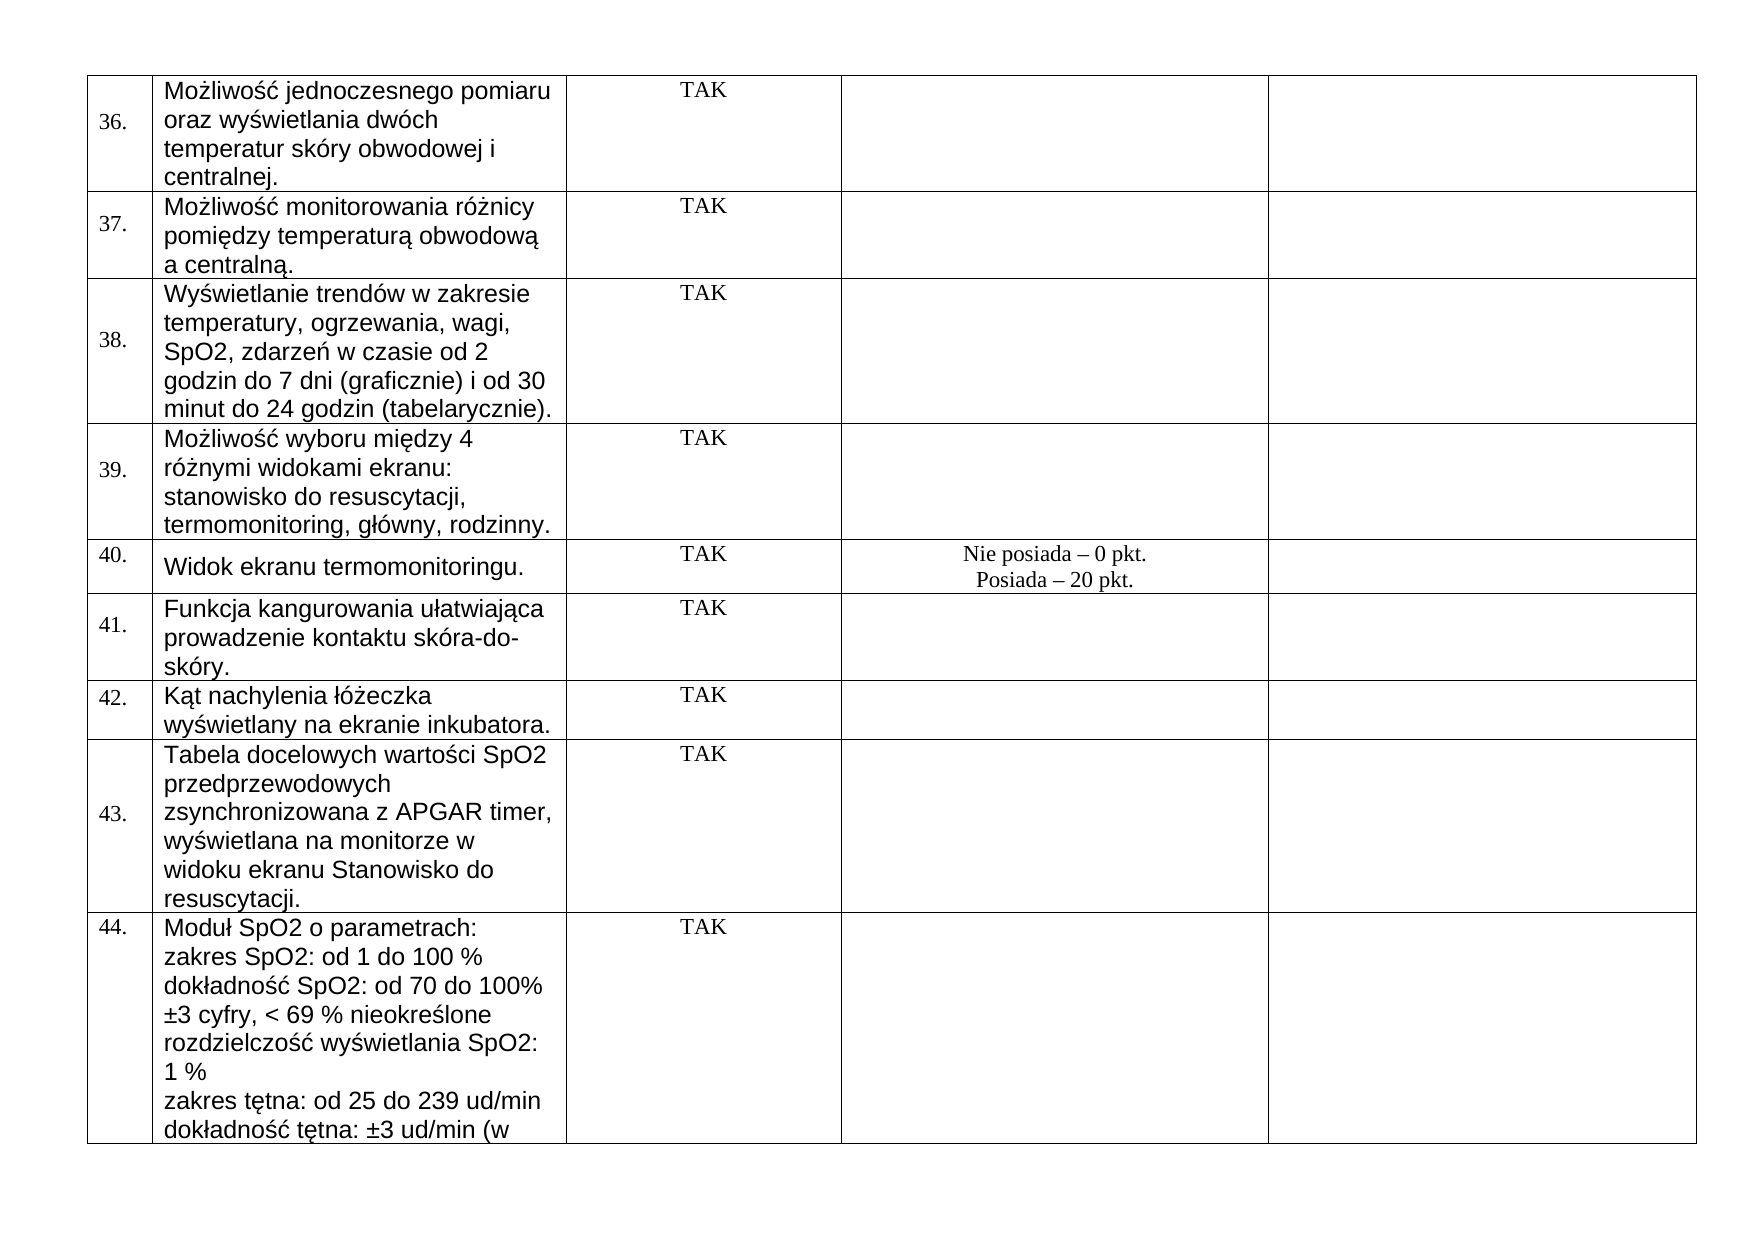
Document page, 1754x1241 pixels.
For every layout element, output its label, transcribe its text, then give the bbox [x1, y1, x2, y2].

table_cell [88, 594, 152, 680]
table_cell [88, 540, 152, 593]
table_cell [842, 192, 1268, 278]
table_cell TAK [567, 540, 841, 593]
table_cell [88, 740, 152, 912]
table_cell Możliwość wyboru między 4 różnymi widokami ekranu: stanowisko do resuscytacji, termomonitoring, główny, rodzinny. [153, 424, 566, 539]
table_cell TAK [567, 681, 841, 739]
table_cell [1269, 681, 1696, 739]
table_cell TAK [567, 594, 841, 680]
table_cell [88, 681, 152, 739]
table_cell TAK [567, 740, 841, 912]
table_cell [88, 279, 152, 423]
table_cell Tabela docelowych wartości SpO2 przedprzewodowych zsynchronizowana z APGAR timer, wyświetlana na monitorze w widoku ekranu Stanowisko do resuscytacji. [153, 740, 566, 912]
table_cell Widok ekranu termomonitoringu. [153, 540, 566, 593]
table_cell [88, 913, 152, 1143]
table_cell [88, 424, 152, 539]
table_cell Kąt nachylenia łóżeczka wyświetlany na ekranie inkubatora. [153, 681, 566, 739]
table_cell Możliwość jednoczesnego pomiaru oraz wyświetlania dwóch temperatur skóry obwodowej i centralnej. [153, 76, 566, 191]
table_cell [1269, 540, 1696, 593]
table_cell TAK [567, 279, 841, 423]
table_cell [842, 279, 1268, 423]
table_cell [1269, 594, 1696, 680]
table_cell [1269, 913, 1696, 1143]
table_cell [842, 594, 1268, 680]
table_cell [842, 740, 1268, 912]
table_cell [842, 913, 1268, 1143]
table_cell [88, 192, 152, 278]
table_cell [842, 681, 1268, 739]
table_cell [1269, 424, 1696, 539]
table_cell [842, 424, 1268, 539]
table_cell [1269, 279, 1696, 423]
table_cell Funkcja kangurowania ułatwiająca prowadzenie kontaktu skóra-do-skóry. [153, 594, 566, 680]
table_cell Możliwość monitorowania różnicy pomiędzy temperaturą obwodową a centralną. [153, 192, 566, 278]
table_cell [1269, 740, 1696, 912]
table_cell Nie posiada – 0 pkt. Posiada – 20 pkt. [842, 540, 1268, 593]
table_cell [88, 76, 152, 191]
table_cell [842, 76, 1268, 191]
table_cell TAK [567, 76, 841, 191]
table_cell TAK [567, 424, 841, 539]
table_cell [153, 913, 566, 1143]
table_cell TAK [567, 913, 841, 1143]
table_cell Wyświetlanie trendów w zakresie temperatury, ogrzewania, wagi, SpO2, zdarzeń w czasie od 2 godzin do 7 dni (graficznie) i od 30 minut do 24 godzin (tabelarycznie). [153, 279, 566, 423]
table_cell TAK [567, 192, 841, 278]
table_cell [1269, 76, 1696, 191]
table_cell [1269, 192, 1696, 278]
